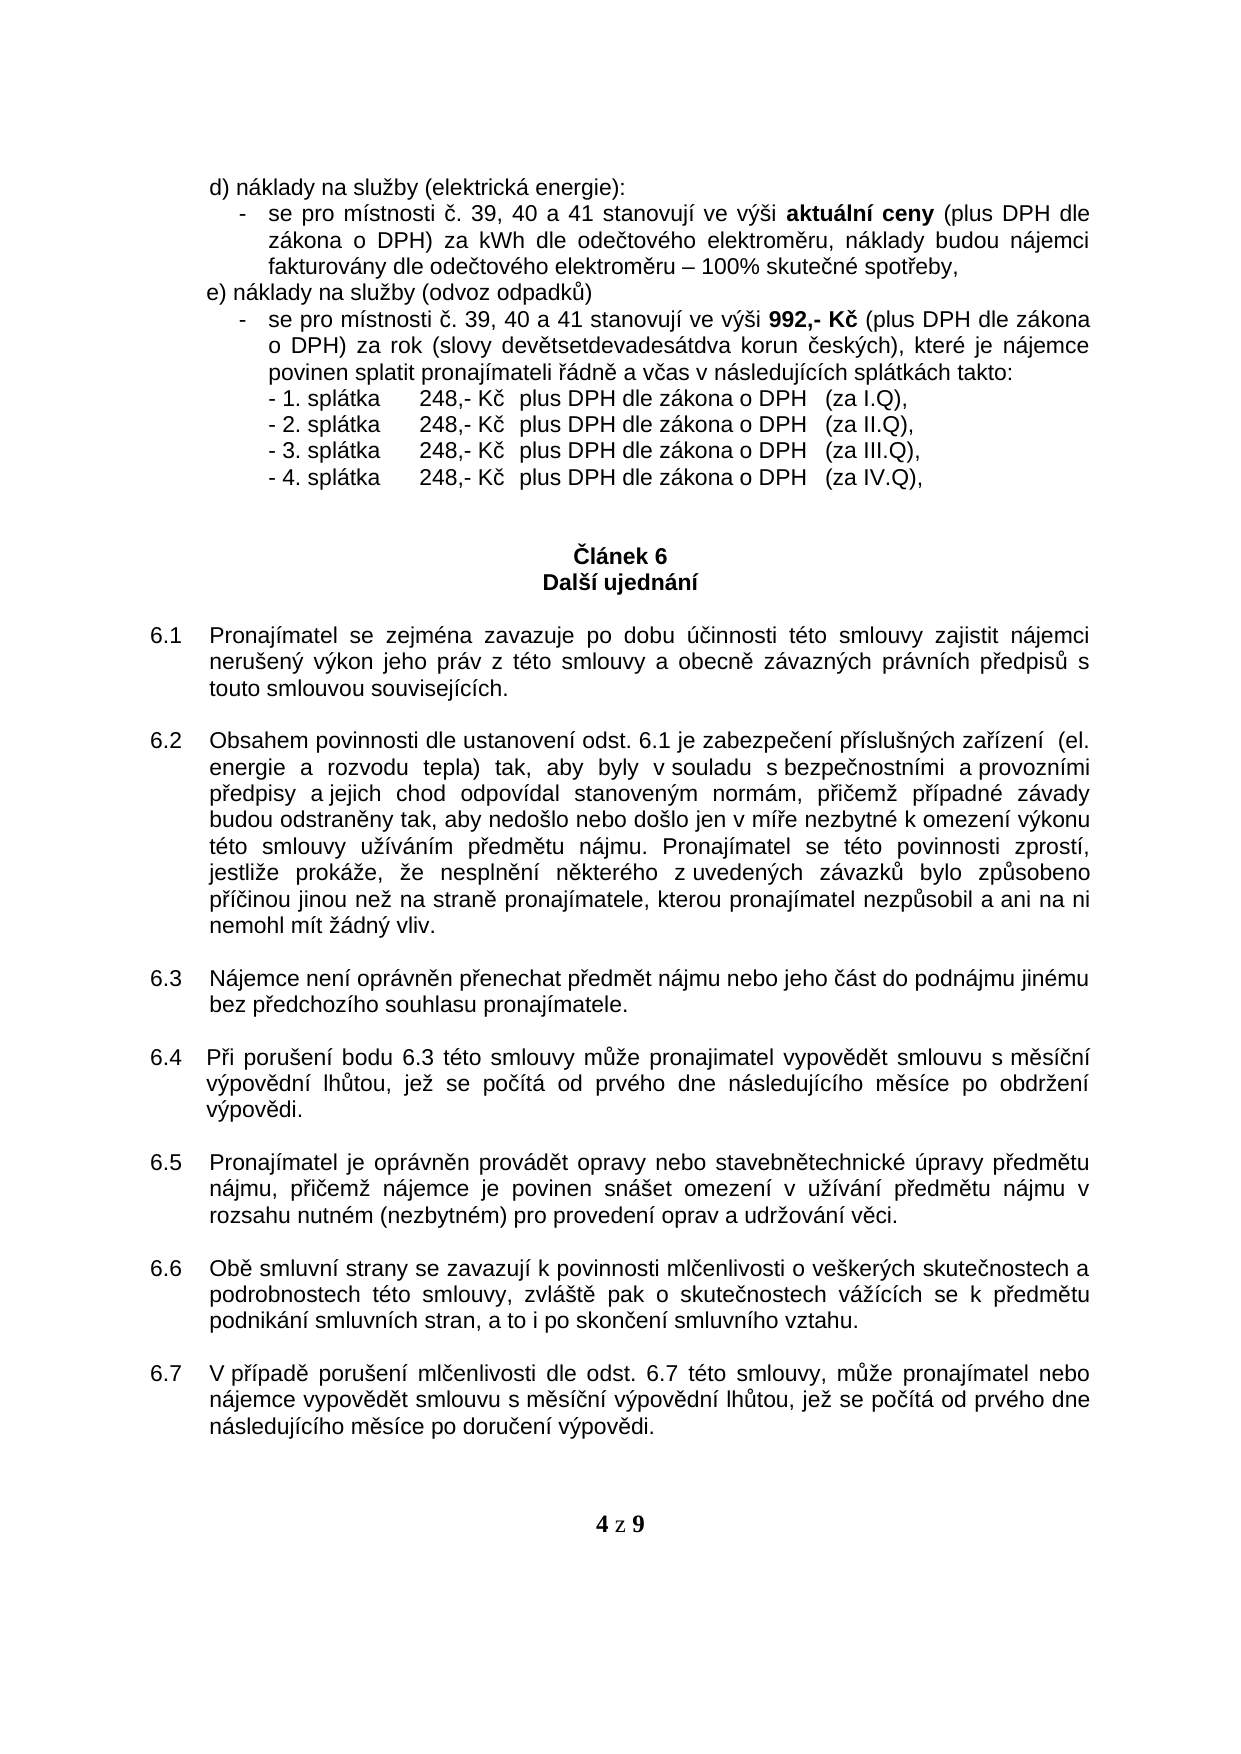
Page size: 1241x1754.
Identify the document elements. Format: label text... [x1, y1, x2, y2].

text - se pro místnosti č. 39, 40 a 41 stanovují ve výši 992,- Kč (plus DPH dle zákona o DPH) za rok (slovy devětsetdevadesátdva korun českých), které je nájemce povinen splatit pronajímateli řádně a včas v následujících splátkách takto: [239, 306, 1090, 385]
text 6.1 Pronajímatel se zejména zavazuje po dobu účinnosti této smlouvy zajistit nájemci nerušený výkon jeho práv z této smlouvy a obecně závazných právních předpisů s touto smlouvou souvisejících. [150, 622, 1090, 701]
text 6.5 Pronajímatel je oprávněn provádět opravy nebo stavebnětechnické úpravy předmětu nájmu, přičemž nájemce je povinen snášet omezení v užívání předmětu nájmu v rozsahu nutném (nezbytném) pro provedení oprav a udržování věci. [150, 1149, 1090, 1228]
text - 1. splátka 248,- Kč plus DPH dle zákona o DPH (za I.Q), [150, 385, 1090, 411]
text 6.3 Nájemce není oprávněn přenechat předmět nájmu nebo jeho část do podnájmu jinému bez předchozího souhlasu pronajímatele. [150, 964, 1090, 1017]
text 6.4 Při porušení bodu 6.3 této smlouvy může pronajimatel vypovědět smlouvu s měsíční výpovědní lhůtou, jež se počítá od prvého dne následujícího měsíce po obdržení výpovědi. [150, 1044, 1090, 1123]
text 6.2 Obsahem povinnosti dle ustanovení odst. 6.1 je zabezpečení příslušných zařízení (el. energie a rozvodu tepla) tak, aby byly v souladu s bezpečnostními a provozními předpisy a jejich chod odpovídal stanoveným normám, přičemž případné závady budou odstraněny tak, aby nedošlo nebo došlo jen v míře nezbytné k omezení výkonu této smlouvy užíváním předmětu nájmu. Pronajímatel se této povinnosti zprostí, jestliže prokáže, že nesplnění některého z uvedených závazků bylo způsobeno příčinou jinou než na straně pronajímatele, kterou pronajímatel nezpůsobil a ani na ni nemohl mít žádný vliv. [150, 727, 1090, 938]
text e) náklady na služby (odvoz odpadků) [206, 279, 1090, 306]
text - 2. splátka 248,- Kč plus DPH dle zákona o DPH (za II.Q), [150, 411, 1090, 437]
text - 3. splátka 248,- Kč plus DPH dle zákona o DPH (za III.Q), [150, 437, 1090, 464]
text 6.6 Obě smluvní strany se zavazují k povinnosti mlčenlivosti o veškerých skutečnostech a podrobnostech této smlouvy, zvláště pak o skutečnostech vážících se k předmětu podnikání smluvních stran, a to i po skončení smluvního vztahu. [150, 1254, 1090, 1333]
text Článek 6 [150, 543, 1090, 569]
text Další ujednání [150, 569, 1090, 596]
text 6.7 V případě porušení mlčenlivosti dle odst. 6.7 této smlouvy, může pronajímatel nebo nájemce vypovědět smlouvu s měsíční výpovědní lhůtou, jež se počítá od prvého dne následujícího měsíce po doručení výpovědi. [150, 1360, 1090, 1439]
text - 4. splátka 248,- Kč plus DPH dle zákona o DPH (za IV.Q), [150, 464, 1090, 490]
text - se pro místnosti č. 39, 40 a 41 stanovují ve výši aktuální ceny (plus DPH dle zákona o DPH) za kWh dle odečtového elektroměru, náklady budou nájemci fakturovány dle odečtového elektroměru – 100% skutečné spotřeby, [239, 200, 1090, 279]
text d) náklady na služby (elektrická energie): [150, 174, 1090, 200]
